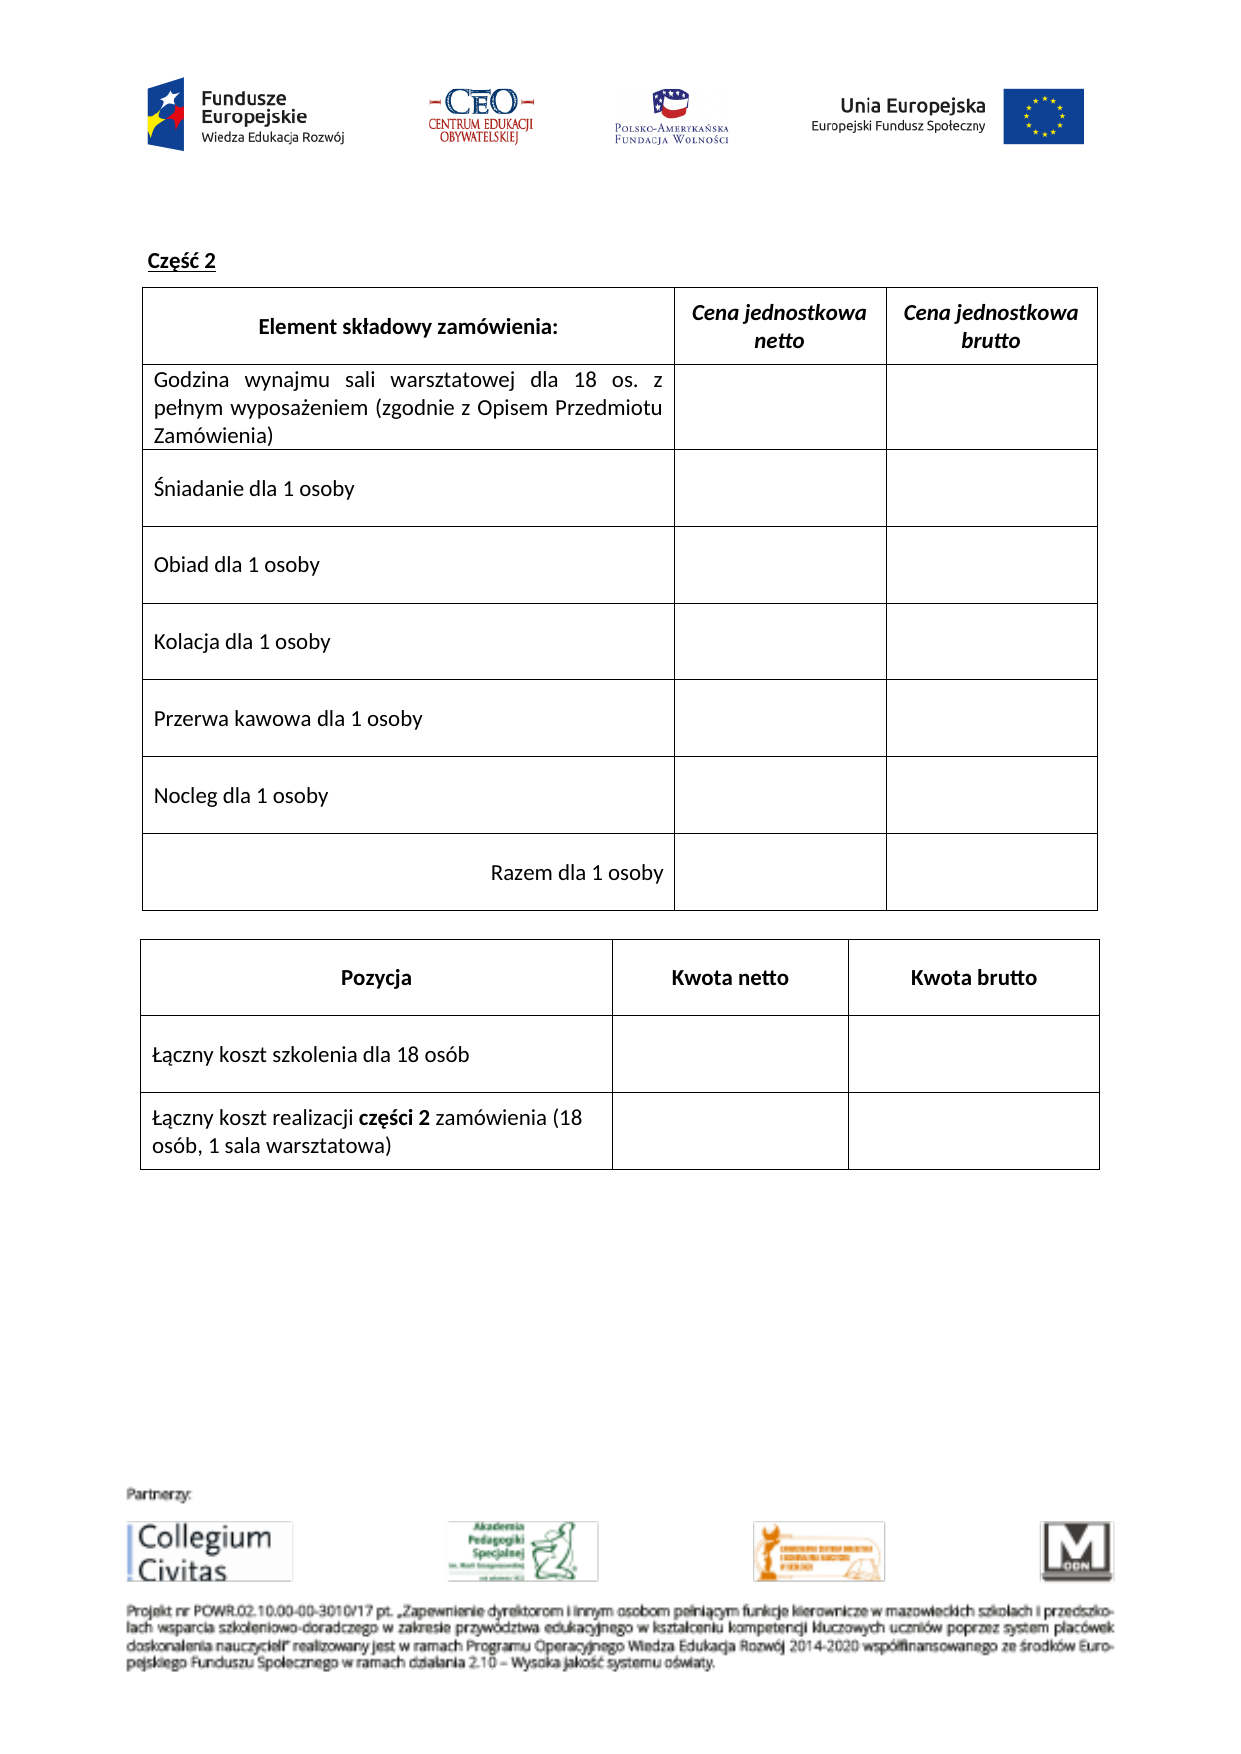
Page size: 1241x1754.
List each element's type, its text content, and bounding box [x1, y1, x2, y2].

table_cell [675, 834, 886, 909]
table_cell Śniadanie dla 1 osoby [143, 450, 674, 526]
table_cell [613, 1093, 848, 1169]
table_cell Przerwa kawowa dla 1 osoby [143, 680, 674, 756]
table_cell [887, 450, 1097, 526]
text Część 2 [148, 247, 1093, 274]
table_header Kwota brutto [849, 940, 1099, 1015]
table_cell [613, 1016, 848, 1092]
table_header Pozycja [141, 940, 612, 1015]
table_cell Nocleg dla 1 osoby [143, 757, 674, 833]
table_cell Łączny koszt szkolenia dla 18 osób [141, 1016, 612, 1092]
table_header Cena jednostkowa netto [675, 288, 886, 364]
table_cell [675, 604, 886, 679]
table_cell [887, 757, 1097, 833]
table_header Kwota netto [613, 940, 848, 1015]
table_cell Obiad dla 1 osoby [143, 527, 674, 602]
table_cell [675, 680, 886, 756]
table_cell [887, 680, 1097, 756]
table_header Element składowy zamówienia: [143, 288, 674, 364]
table_cell [887, 527, 1097, 602]
table_cell [675, 450, 886, 526]
table_cell [887, 365, 1097, 449]
table_cell Razem dla 1 osoby [143, 834, 674, 909]
table_cell Kolacja dla 1 osoby [143, 604, 674, 679]
picture [109, 1475, 1133, 1674]
table_cell [675, 757, 886, 833]
table_cell [675, 527, 886, 602]
table_cell Łączny koszt realizacji części 2 zamówienia (18 osób, 1 sala warsztatowa) [141, 1093, 612, 1169]
table_cell [849, 1093, 1099, 1169]
table_cell [887, 834, 1097, 909]
picture [147, 73, 1084, 181]
table_cell [675, 365, 886, 449]
table_cell [849, 1016, 1099, 1092]
table_cell [887, 604, 1097, 679]
table_cell Godzina wynajmu sali warsztatowej dla 18 os. z pełnym wyposażeniem (zgodnie z Opisem Przedmiotu Zamówienia) [143, 365, 674, 449]
table_header Cena jednostkowa brutto [887, 288, 1097, 364]
